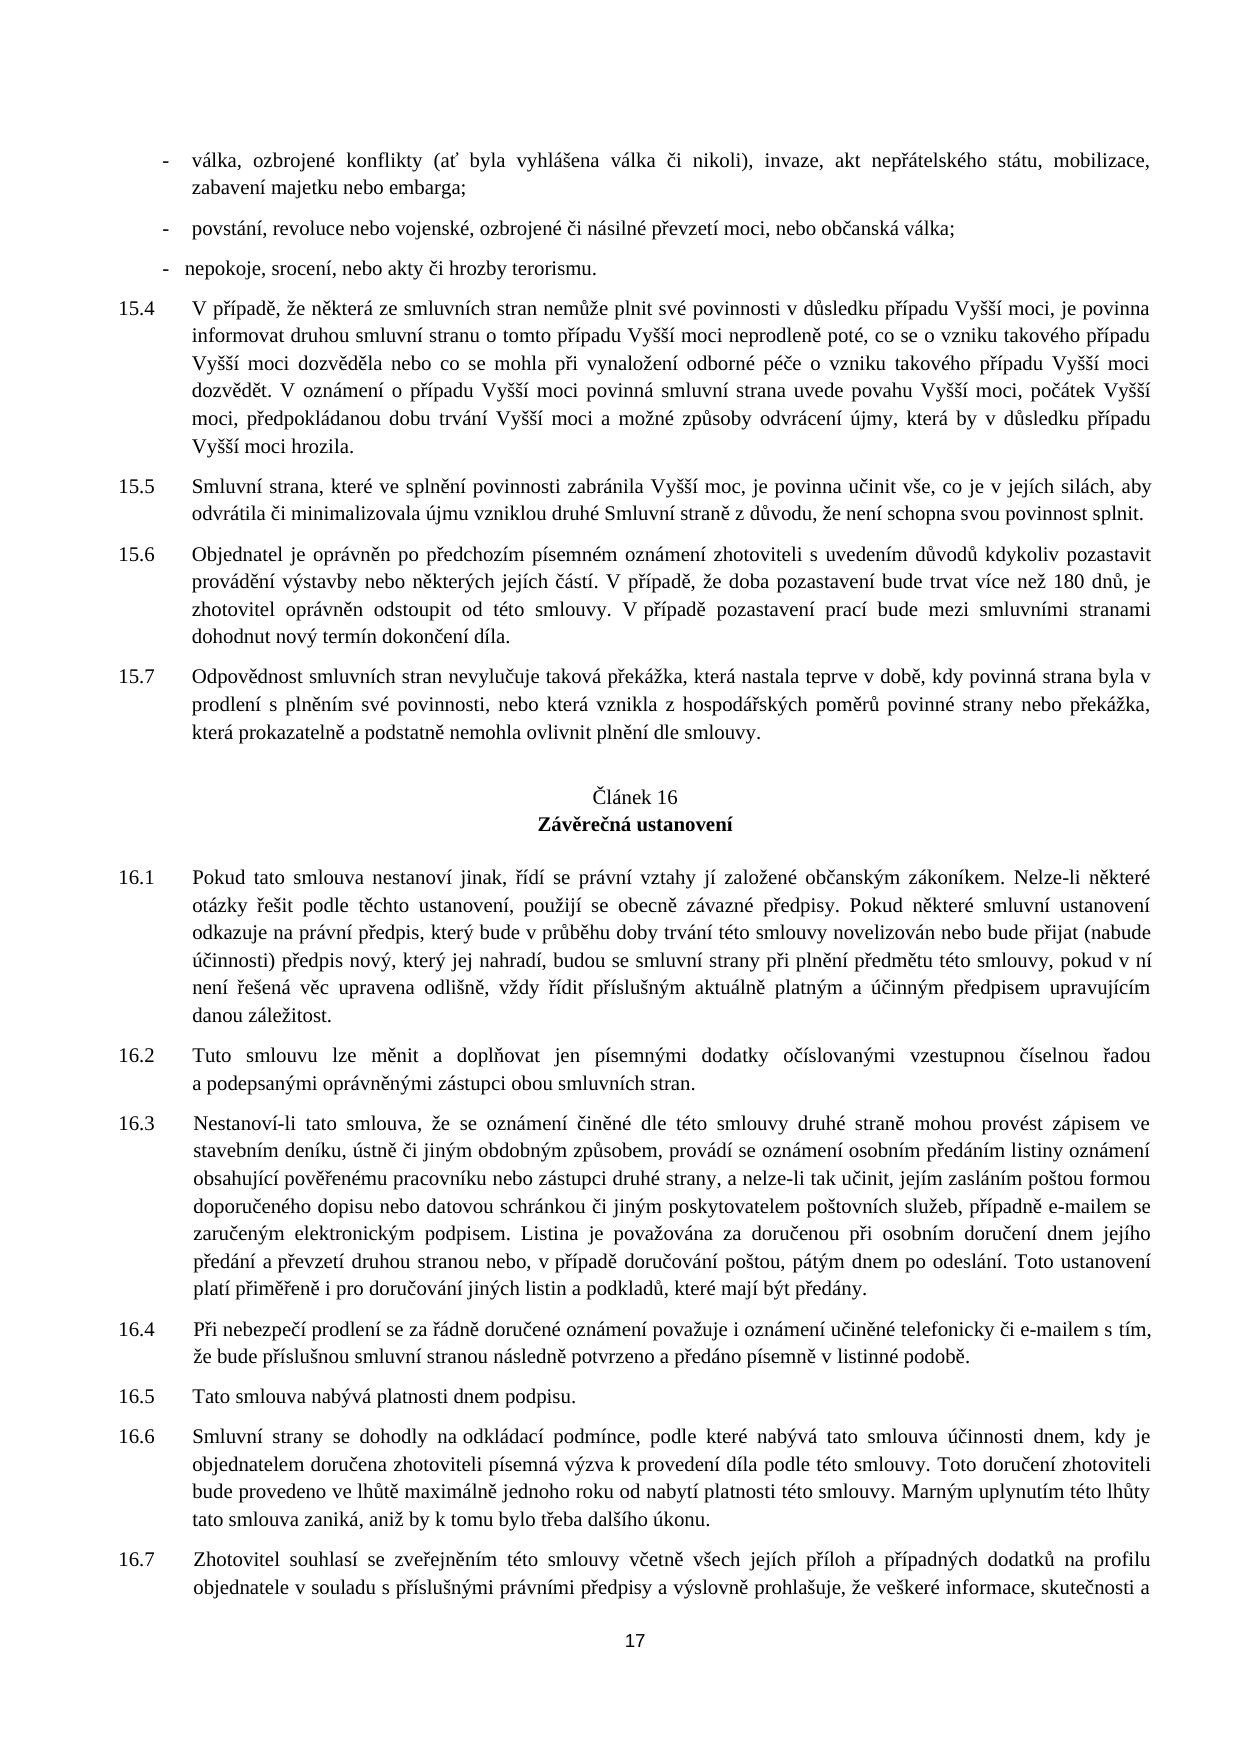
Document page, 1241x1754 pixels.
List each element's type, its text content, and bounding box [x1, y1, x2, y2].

list 15.5 Smluvní strana, které ve splnění povinnosti zabránila Vyšší moc, je povinna učinit vše, co je v jejích silách, aby odvrátila či minimalizovala újmu vzniklou druhé Smluvní straně z důvodu, že není schopna svou povinnost splnit. [118, 474, 1152, 525]
list Závěrečná ustanovení [118, 812, 1152, 836]
list 15.6 Objednatel je oprávněn po předchozím písemném oznámení zhotoviteli s uvedením důvodů kdykoliv pozastavit provádění výstavby nebo některých jejích částí. V případě, že doba pozastavení bude trvat více než 180 dnů, je zhotovitel oprávněn odstoupit od této smlouvy. V případě pozastavení prací bude mezi smluvními stranami dohodnut nový termín dokončení díla. [118, 541, 1152, 648]
list Nestanoví-li tato smlouva, že se oznámení činěné dle této smlouvy druhé straně mohou provést zápisem ve stavebním deníku, ústně či jiným obdobným způsobem, provádí se oznámení osobním předáním listiny oznámení obsahující pověřenému pracovníku nebo zástupci druhé strany, a nelze-li tak učinit, jejím zasláním poštou formou doporučeného dopisu nebo datovou schránkou či jiným poskytovatelem poštovních služeb, případně e-mailem se zaručeným elektronickým podpisem. Listina je považována za doručenou při osobním doručení dnem jejího předání a převzetí druhou stranou nebo, v případě doručování poštou, pátým dnem po odeslání. Toto ustanovení platí přiměřeně i pro doručování jiných listin a podkladů, které mají být předány. [118, 1111, 1152, 1300]
list 15.7 Odpovědnost smluvních stran nevylučuje taková překážka, která nastala teprve v době, kdy povinná strana byla v prodlení s plněním své povinnosti, nebo která vznikla z hospodářských poměrů povinné strany nebo překážka, která prokazatelně a podstatně nemohla ovlivnit plnění dle smlouvy. [118, 664, 1152, 744]
list Při nebezpečí prodlení se za řádně doručené oznámení považuje i oznámení učiněné telefonicky či e-mailem s tím, že bude příslušnou smluvní stranou následně potvrzeno a předáno písemně v listinné podobě. [118, 1316, 1152, 1368]
list Smluvní strany se dohodly na odkládací podmínce, podle které nabývá tato smlouva účinnosti dnem, kdy je objednatelem doručena zhotoviteli písemná výzva k provedení díla podle této smlouvy. Toto doručení zhotoviteli bude provedeno ve lhůtě maximálně jednoho roku od nabytí platnosti této smlouvy. Marným uplynutím této lhůty tato smlouva zaniká, aniž by k tomu bylo třeba dalšího úkonu. [118, 1424, 1152, 1531]
list 15.4 V případě, že některá ze smluvních stran nemůže plnit své povinnosti v důsledku případu Vyšší moci, je povinna informovat druhou smluvní stranu o tomto případu Vyšší moci neprodleně poté, co se o vzniku takového případu Vyšší moci dozvěděla nebo co se mohla při vynaložení odborné péče o vzniku takového případu Vyšší moci dozvědět. V oznámení o případu Vyšší moci povinná smluvní strana uvede povahu Vyšší moci, počátek Vyšší moci, předpokládanou dobu trvání Vyšší moci a možné způsoby odvrácení újmy, která by v důsledku případu Vyšší moci hrozila. [118, 296, 1152, 458]
list - povstání, revoluce nebo vojenské, ozbrojené či násilné převzetí moci, nebo občanská válka; [162, 215, 1152, 239]
list - nepokoje, srocení, nebo akty či hrozby terorismu. [162, 256, 1152, 279]
list Tato smlouva nabývá platnosti dnem podpisu. [118, 1384, 1152, 1408]
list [118, 1547, 1152, 1599]
list Tuto smlouvu lze měnit a doplňovat jen písemnými dodatky očíslovanými vzestupnou číselnou řadou a podepsanými oprávněnými zástupci obou smluvních stran. [118, 1043, 1152, 1095]
list - válka, ozbrojené konflikty (ať byla vyhlášena válka či nikoli), invaze, akt nepřátelského státu, mobilizace, zabavení majetku nebo embarga; [162, 148, 1152, 199]
list Pokud tato smlouva nestanoví jinak, řídí se právní vztahy jí založené občanským zákoníkem. Nelze-li některé otázky řešit podle těchto ustanovení, použijí se obecně závazné předpisy. Pokud některé smluvní ustanovení odkazuje na právní předpis, který bude v průběhu doby trvání této smlouvy novelizován nebo bude přijat (nabude účinnosti) předpis nový, který jej nahradí, budou se smluvní strany při plnění předmětu této smlouvy, pokud v ní není řešená věc upravena odlišně, vždy řídit příslušným aktuálně platným a účinným předpisem upravujícím danou záležitost. [118, 865, 1152, 1027]
text Článek 16 [118, 785, 1152, 809]
